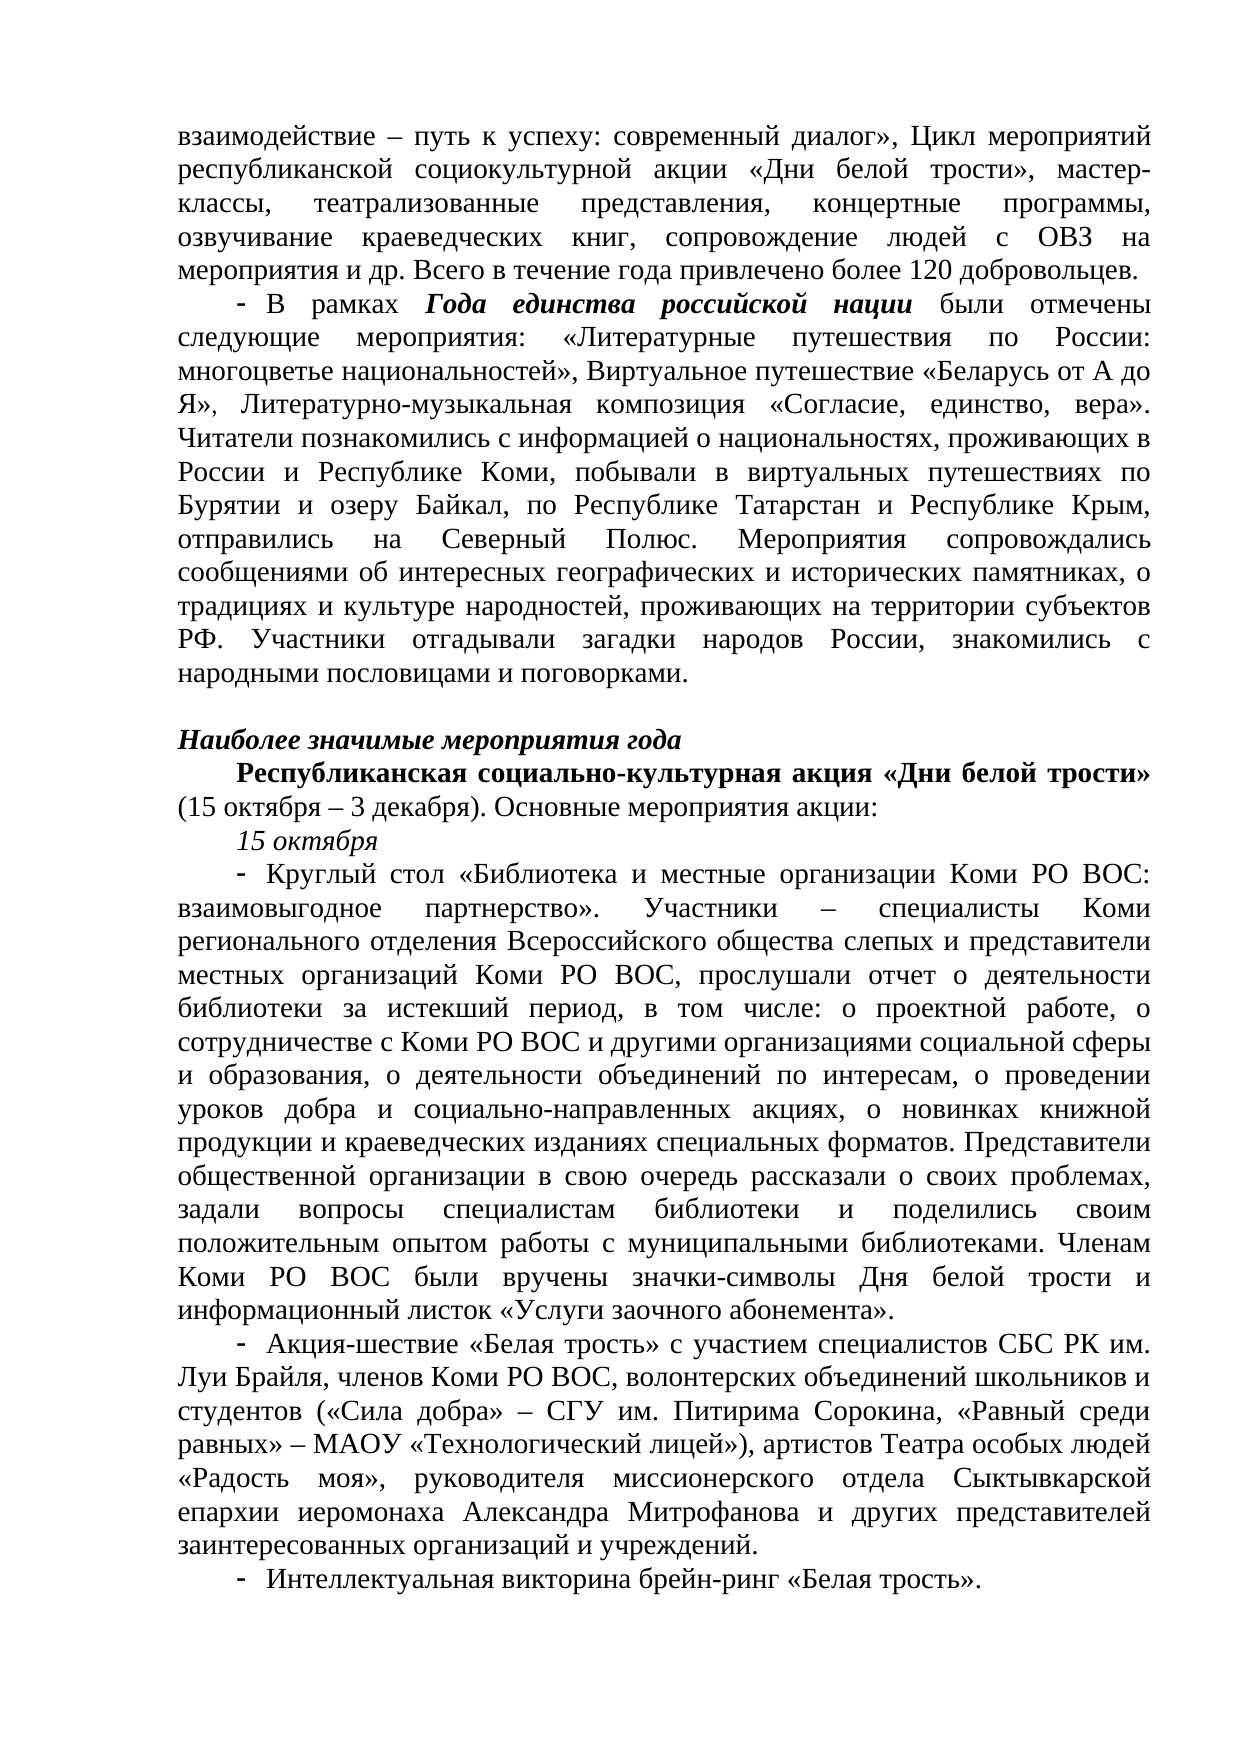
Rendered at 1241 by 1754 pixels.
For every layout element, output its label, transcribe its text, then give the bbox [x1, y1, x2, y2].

list Интеллектуальная викторина брейн-ринг «Белая трость». [177, 1561, 1152, 1594]
list В рамках Года единства российской нации были отмечены следующие мероприятия: «Литературные путешествия по России: многоцветье национальностей», Виртуальное путешествие «Беларусь от А до Я», Литературно-музыкальная композиция «Согласие, единство, вера». Читатели познакомились с информацией о национальностях, проживающих в России и Республике Коми, побывали в виртуальных путешествиях по Бурятии и озеру Байкал, по Республике Татарстан и Республике Крым, отправились на Северный Полюс. Мероприятия сопровождались сообщениями об интересных географических и исторических памятниках, о традициях и культуре народностей, проживающих на территории субъектов РФ. Участники отгадывали загадки народов России, знакомились с народными пословицами и поговорками. [177, 286, 1152, 688]
text 15 октября [236, 823, 1152, 856]
text Республиканская социально-культурная акция «Дни белой трости» (15 октября – 3 декабря). Основные мероприятия акции: [177, 756, 1152, 823]
text Наиболее значимые мероприятия года [177, 722, 1152, 756]
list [177, 118, 1152, 286]
list Акция-шествие «Белая трость» с участием специалистов СБС РК им. Луи Брайля, членов Коми РО ВОС, волонтерских объединений школьников и студентов («Сила добра» – СГУ им. Питирима Сорокина, «Равный среди равных» – МАОУ «Технологический лицей»), артистов Театра особых людей «Радость моя», руководителя миссионерского отдела Сыктывкарской епархии иеромонаха Александра Митрофанова и других представителей заинтересованных организаций и учреждений. [177, 1326, 1152, 1561]
list Круглый стол «Библиотека и местные организации Коми РО ВОС: взаимовыгодное партнерство». Участники – специалисты Коми регионального отделения Всероссийского общества слепых и представители местных организаций Коми РО ВОС, прослушали отчет о деятельности библиотеки за истекший период, в том числе: о проектной работе, о сотрудничестве с Коми РО ВОС и другими организациями социальной сферы и образования, о деятельности объединений по интересам, о проведении уроков добра и социально-направленных акциях, о новинках книжной продукции и краеведческих изданиях специальных форматов. Представители общественной организации в свою очередь рассказали о своих проблемах, задали вопросы специалистам библиотеки и поделились своим положительным опытом работы с муниципальными библиотеками. Членам Коми РО ВОС были вручены значки-символы Дня белой трости и информационный листок «Услуги заочного абонемента». [177, 856, 1152, 1326]
